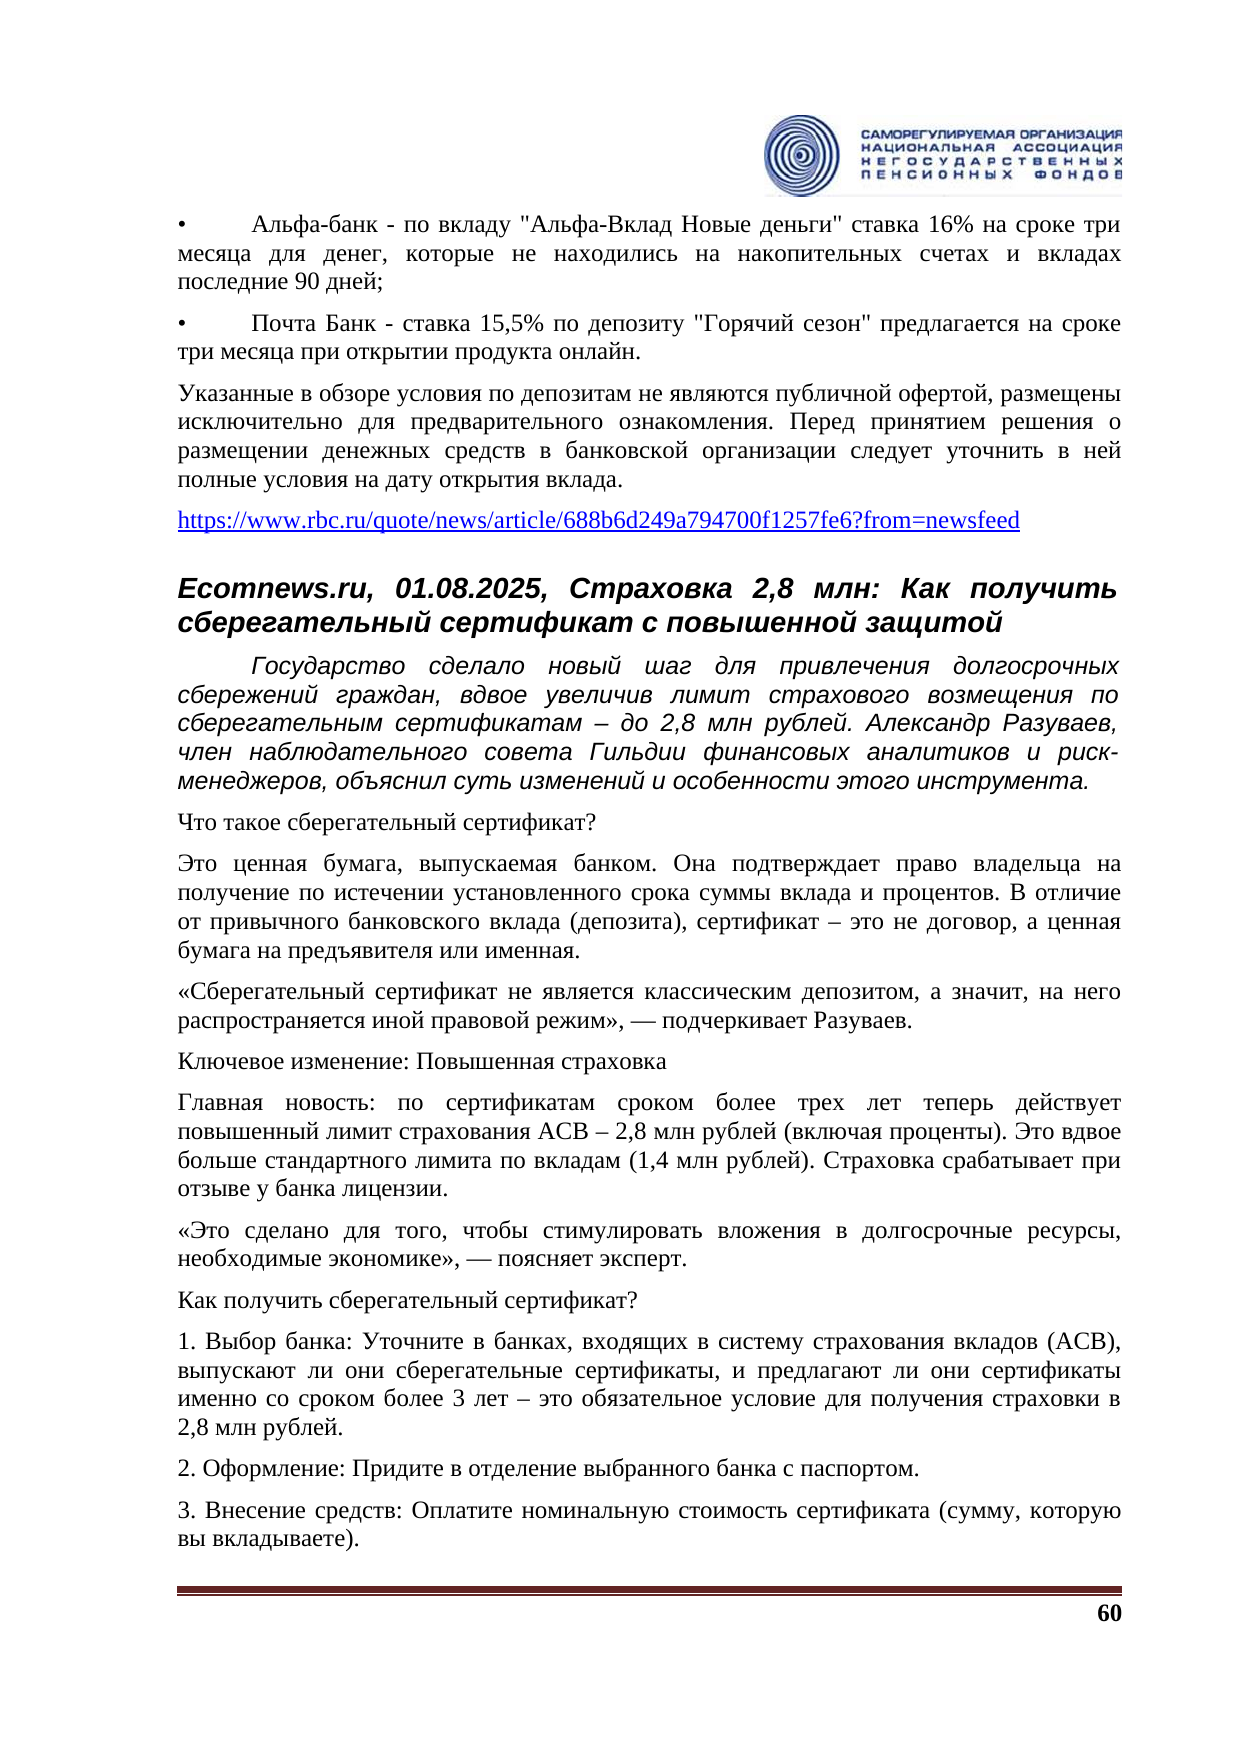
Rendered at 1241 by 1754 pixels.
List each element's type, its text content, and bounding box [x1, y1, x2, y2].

text Что такое сберегательный сертификат? [177, 807, 1122, 836]
text Ключевое изменение: Повышенная страховка [177, 1046, 1122, 1075]
text • Альфа-банк - по вкладу "Альфа-Вклад Новые деньги" ставка 16% на сроке три месяца для денег, которые не находились на накопительных счетах и вкладах последние 90 дней; [177, 209, 1122, 295]
text Главная новость: по сертификатам сроком более трех лет теперь действует повышенный лимит страхования АСВ – 2,8 млн рублей (включая проценты). Это вдвое больше стандартного лимита по вкладам (1,4 млн рублей). Страховка срабатывает при отзыве у банка лицензии. [177, 1087, 1122, 1202]
text Это ценная бумага, выпускаемая банком. Она подтверждает право владельца на получение по истечении установленного срока суммы вклада и процентов. В отличие от привычного банковского вклада (депозита), сертификат – это не договор, а ценная бумага на предъявителя или именная. [177, 848, 1122, 963]
subtitle Ecomnews.ru, 01.08.2025, Страховка 2,8 млн: Как получить сберегательный сертификат с повышенной защитой [177, 571, 1122, 638]
picture [764, 115, 1123, 197]
text «Сберегательный сертификат не является классическим депозитом, а значит, на него распространяется иной правовой режим», — подчеркивает Разуваев. [177, 976, 1122, 1033]
text Указанные в обзоре условия по депозитам не являются публичной офертой, размещены исключительно для предварительного ознакомления. Перед принятием решения о размещении денежных средств в банковской организации следует уточнить в ней полные условия на дату открытия вклада. [177, 378, 1122, 493]
text 2. Оформление: Придите в отделение выбранного банка с паспортом. [177, 1453, 1122, 1482]
text 1. Выбор банка: Уточните в банках, входящих в систему страхования вкладов (АСВ), выпускают ли они сберегательные сертификаты, и предлагают ли они сертификаты именно со сроком более 3 лет – это обязательное условие для получения страховки в 2,8 млн рублей. [177, 1326, 1122, 1441]
text • Почта Банк - ставка 15,5% по депозиту "Горячий сезон" предлагается на сроке три месяца при открытии продукта онлайн. [177, 308, 1122, 365]
subtitle Государство сделало новый шаг для привлечения долгосрочных сбережений граждан, вдвое увеличив лимит страхового возмещения по сберегательным сертификатам – до 2,8 млн рублей. Александр Разуваев, член наблюдательного совета Гильдии финансовых аналитиков и риск-менеджеров, объяснил суть изменений и особенности этого инструмента. [177, 651, 1122, 795]
text «Это сделано для того, чтобы стимулировать вложения в долгосрочные ресурсы, необходимые экономике», — поясняет эксперт. [177, 1215, 1122, 1272]
text 3. Внесение средств: Оплатите номинальную стоимость сертификата (сумму, которую вы вкладываете). [177, 1495, 1122, 1552]
text https://www.rbc.ru/quote/news/article/688b6d249a794700f1257fe6?from=newsfeed [177, 505, 1122, 534]
text Как получить сберегательный сертификат? [177, 1285, 1122, 1313]
